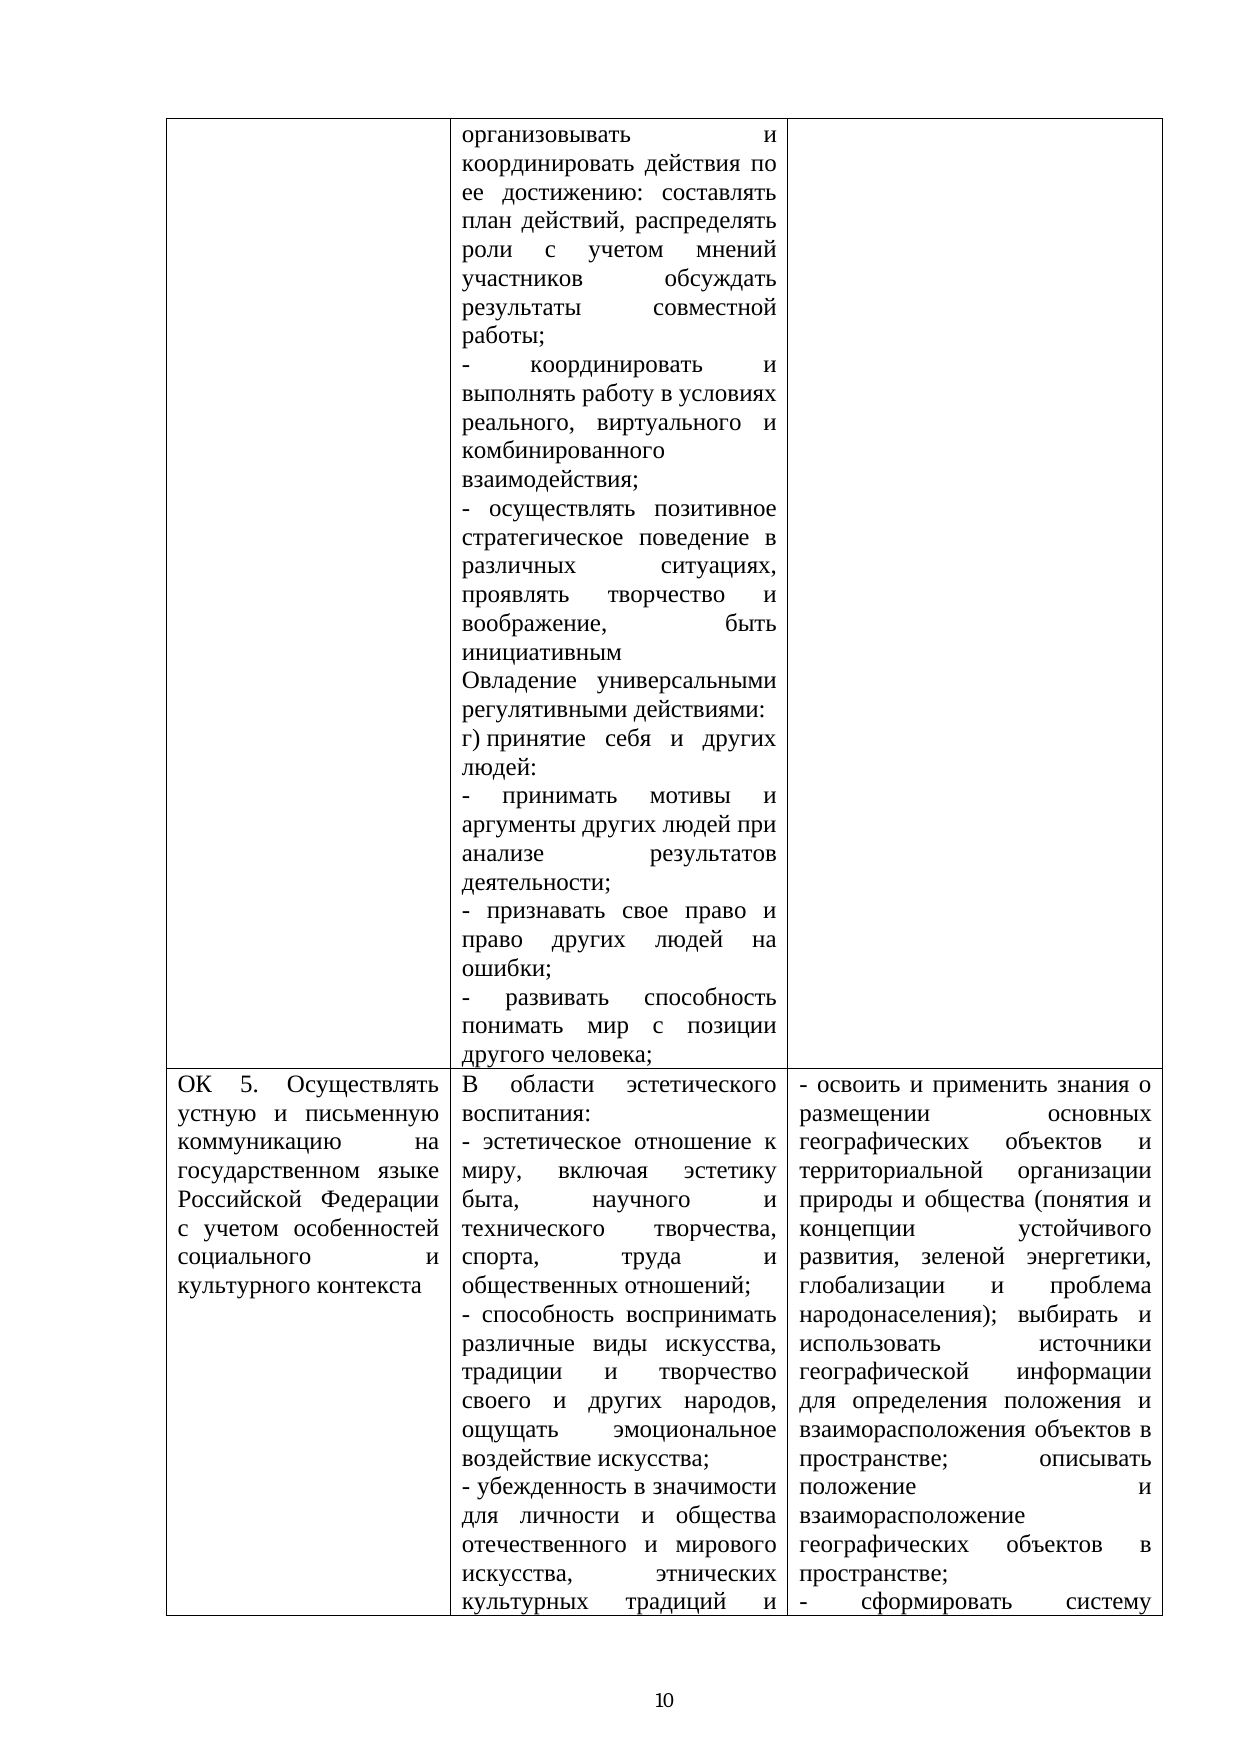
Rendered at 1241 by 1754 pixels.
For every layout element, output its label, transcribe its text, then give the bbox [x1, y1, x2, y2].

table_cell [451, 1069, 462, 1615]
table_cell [167, 119, 450, 1068]
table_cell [788, 1069, 1162, 1615]
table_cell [451, 119, 787, 1068]
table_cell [788, 119, 1162, 1068]
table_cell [167, 1069, 450, 1615]
